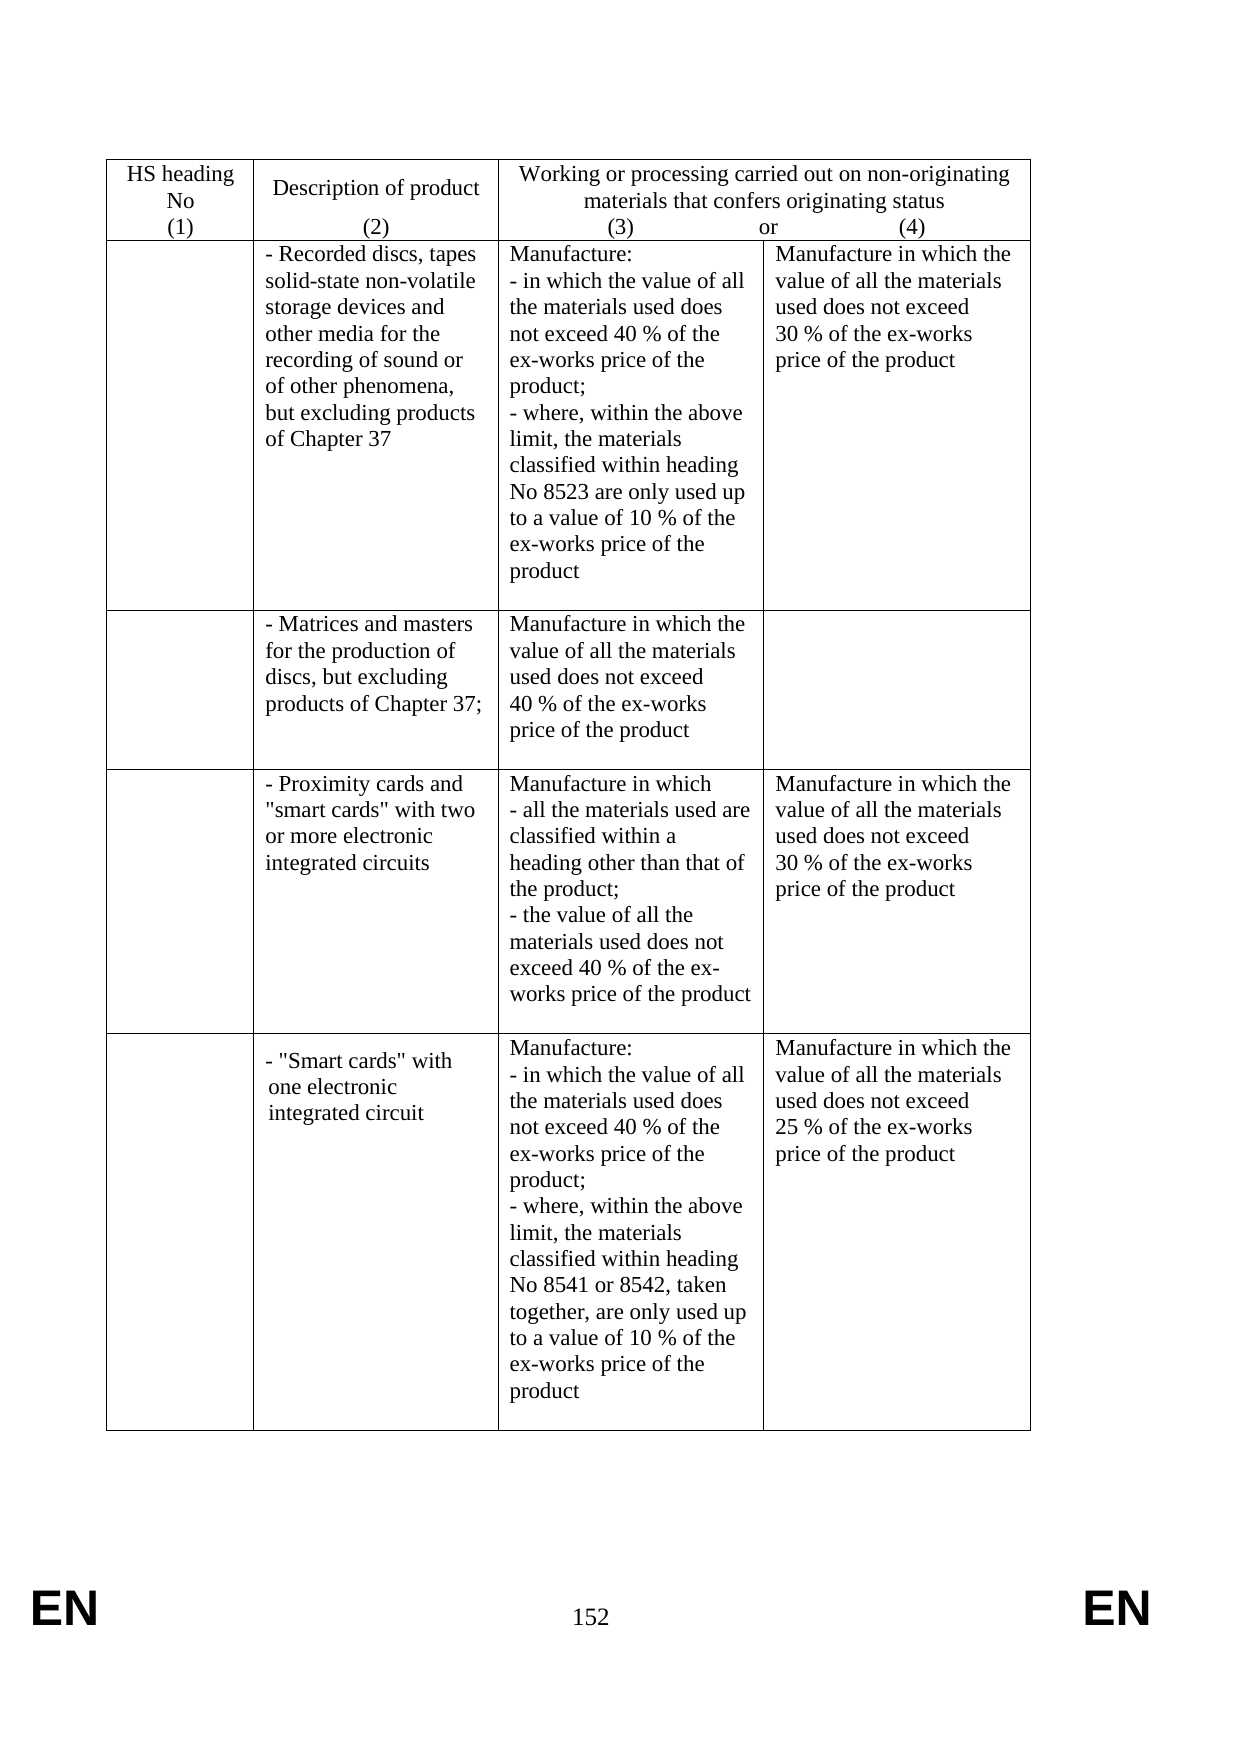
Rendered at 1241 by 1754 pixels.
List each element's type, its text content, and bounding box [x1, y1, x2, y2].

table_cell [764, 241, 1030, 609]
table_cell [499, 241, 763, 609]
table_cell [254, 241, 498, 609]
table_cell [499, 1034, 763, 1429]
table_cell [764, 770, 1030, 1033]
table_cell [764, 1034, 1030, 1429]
table_header Working or processing carried out on non-originating materials that confers originating status [499, 160, 1030, 213]
table_header HS heading No [107, 160, 253, 213]
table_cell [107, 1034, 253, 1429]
table_cell (4) [793, 213, 1030, 239]
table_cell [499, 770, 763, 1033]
table_cell (3) [499, 213, 743, 239]
table_cell or [743, 213, 793, 239]
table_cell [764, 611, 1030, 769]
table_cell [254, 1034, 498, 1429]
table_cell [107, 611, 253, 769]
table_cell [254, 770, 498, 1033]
table_cell (2) [254, 213, 498, 239]
table_header Description of product [254, 160, 498, 213]
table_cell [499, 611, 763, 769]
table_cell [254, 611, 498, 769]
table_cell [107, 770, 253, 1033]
table_cell (1) [107, 213, 253, 239]
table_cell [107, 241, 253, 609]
